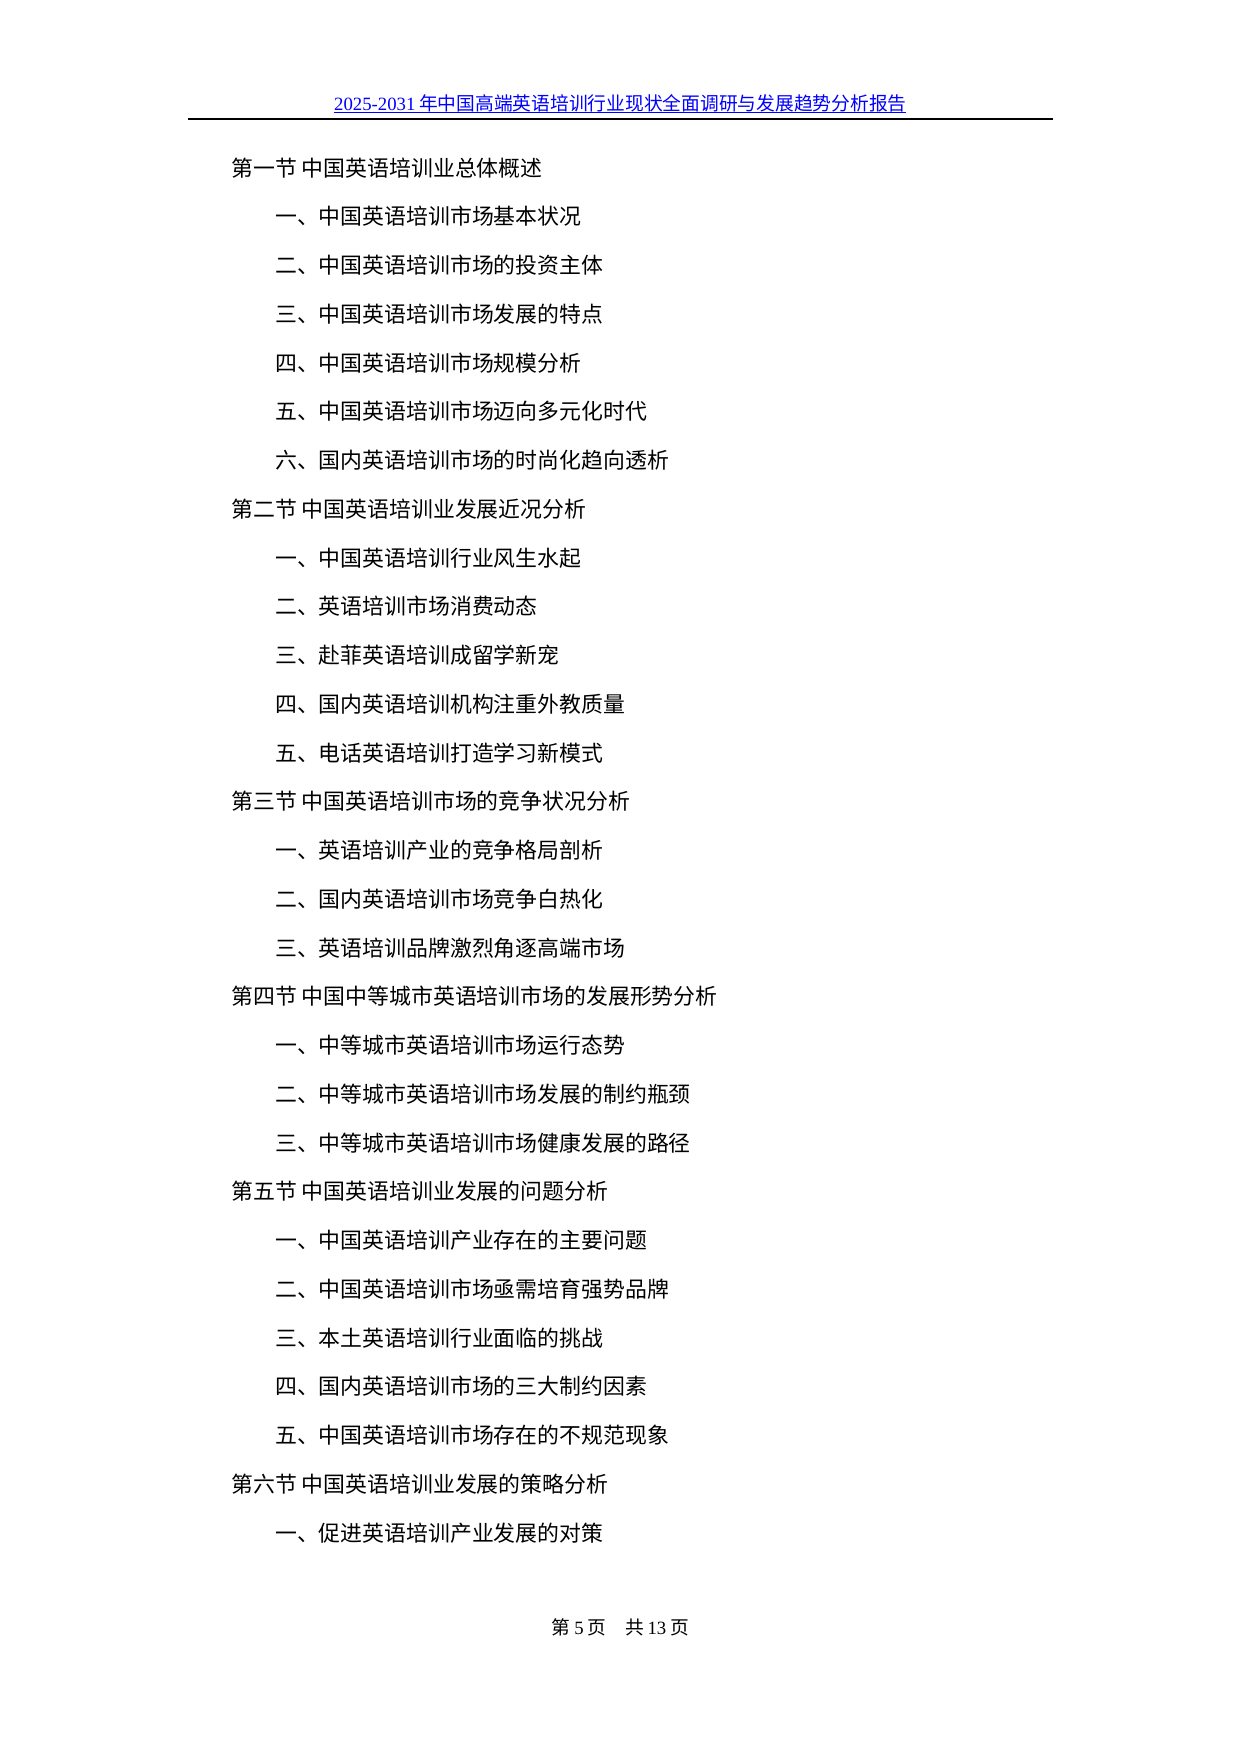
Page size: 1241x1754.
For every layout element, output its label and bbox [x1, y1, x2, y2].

text [187, 150, 1053, 1548]
